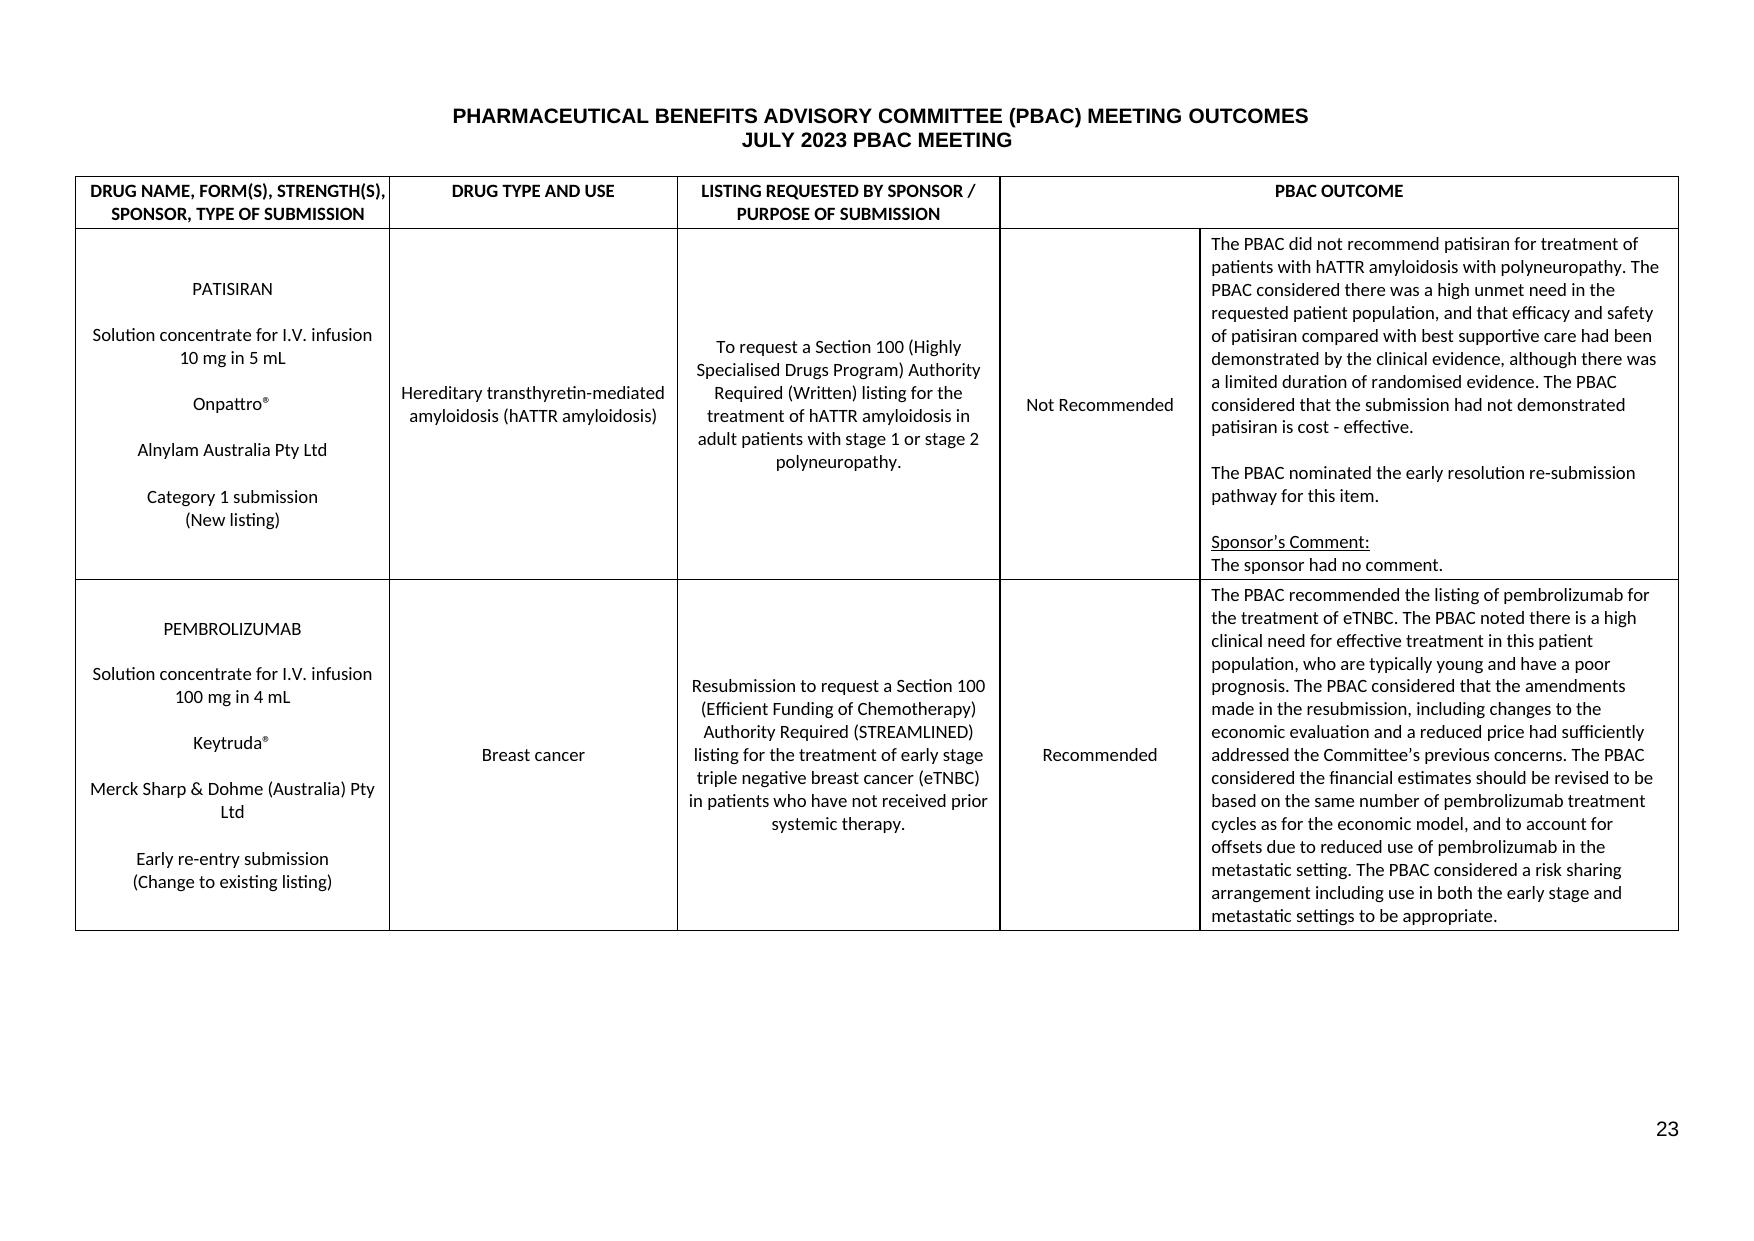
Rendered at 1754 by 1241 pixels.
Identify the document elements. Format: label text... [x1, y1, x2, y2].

table_cell PATISIRAN Solution concentrate for I.V. infusion 10 mg in 5 mL Onpattro® Alnylam Australia Pty Ltd Category 1 submission (New listing) [76, 229, 389, 579]
table_cell The PBAC did not recommend patisiran for treatment of patients with hATTR amyloidosis with polyneuropathy. The PBAC considered there was a high unmet need in the requested patient population, and that efficacy and safety of patisiran compared with best supportive care had been demonstrated by the clinical evidence, although there was a limited duration of randomised evidence. The PBAC considered that the submission had not demonstrated patisiran is cost - effective. The PBAC nominated the early resolution re-submission pathway for this item. Sponsor’s Comment: The sponsor had no comment. [1201, 229, 1678, 579]
table_header PBAC OUTCOME [1001, 177, 1678, 228]
table_cell Not Recommended [1001, 229, 1199, 579]
table_cell Hereditary transthyretin-mediated amyloidosis (hATTR amyloidosis) [390, 229, 677, 579]
table_cell The PBAC recommended the listing of pembrolizumab for the treatment of eTNBC. The PBAC noted there is a high clinical need for effective treatment in this patient population, who are typically young and have a poor prognosis. The PBAC considered that the amendments made in the resubmission, including changes to the economic evaluation and a reduced price had sufficiently addressed the Committee’s previous concerns. The PBAC considered the financial estimates should be revised to be based on the same number of pembrolizumab treatment cycles as for the economic model, and to account for offsets due to reduced use of pembrolizumab in the metastatic setting. The PBAC considered a risk sharing arrangement including use in both the early stage and metastatic settings to be appropriate. [1201, 580, 1678, 929]
table_header LISTING REQUESTED BY SPONSOR / PURPOSE OF SUBMISSION [678, 177, 999, 228]
table_cell PEMBROLIZUMAB Solution concentrate for I.V. infusion 100 mg in 4 mL Keytruda® Merck Sharp & Dohme (Australia) Pty Ltd Early re-entry submission (Change to existing listing) [76, 580, 389, 929]
table_cell To request a Section 100 (Highly Specialised Drugs Program) Authority Required (Written) listing for the treatment of hATTR amyloidosis in adult patients with stage 1 or stage 2 polyneuropathy. [678, 229, 999, 579]
table_cell Resubmission to request a Section 100 (Efficient Funding of Chemotherapy) Authority Required (STREAMLINED) listing for the treatment of early stage triple negative breast cancer (eTNBC) in patients who have not received prior systemic therapy. [678, 580, 999, 929]
table_header DRUG TYPE AND USE [390, 177, 677, 228]
table_cell Recommended [1001, 580, 1199, 929]
table_header DRUG NAME, FORM(S), STRENGTH(S), SPONSOR, TYPE OF SUBMISSION [76, 177, 389, 228]
table_cell Breast cancer [390, 580, 677, 929]
